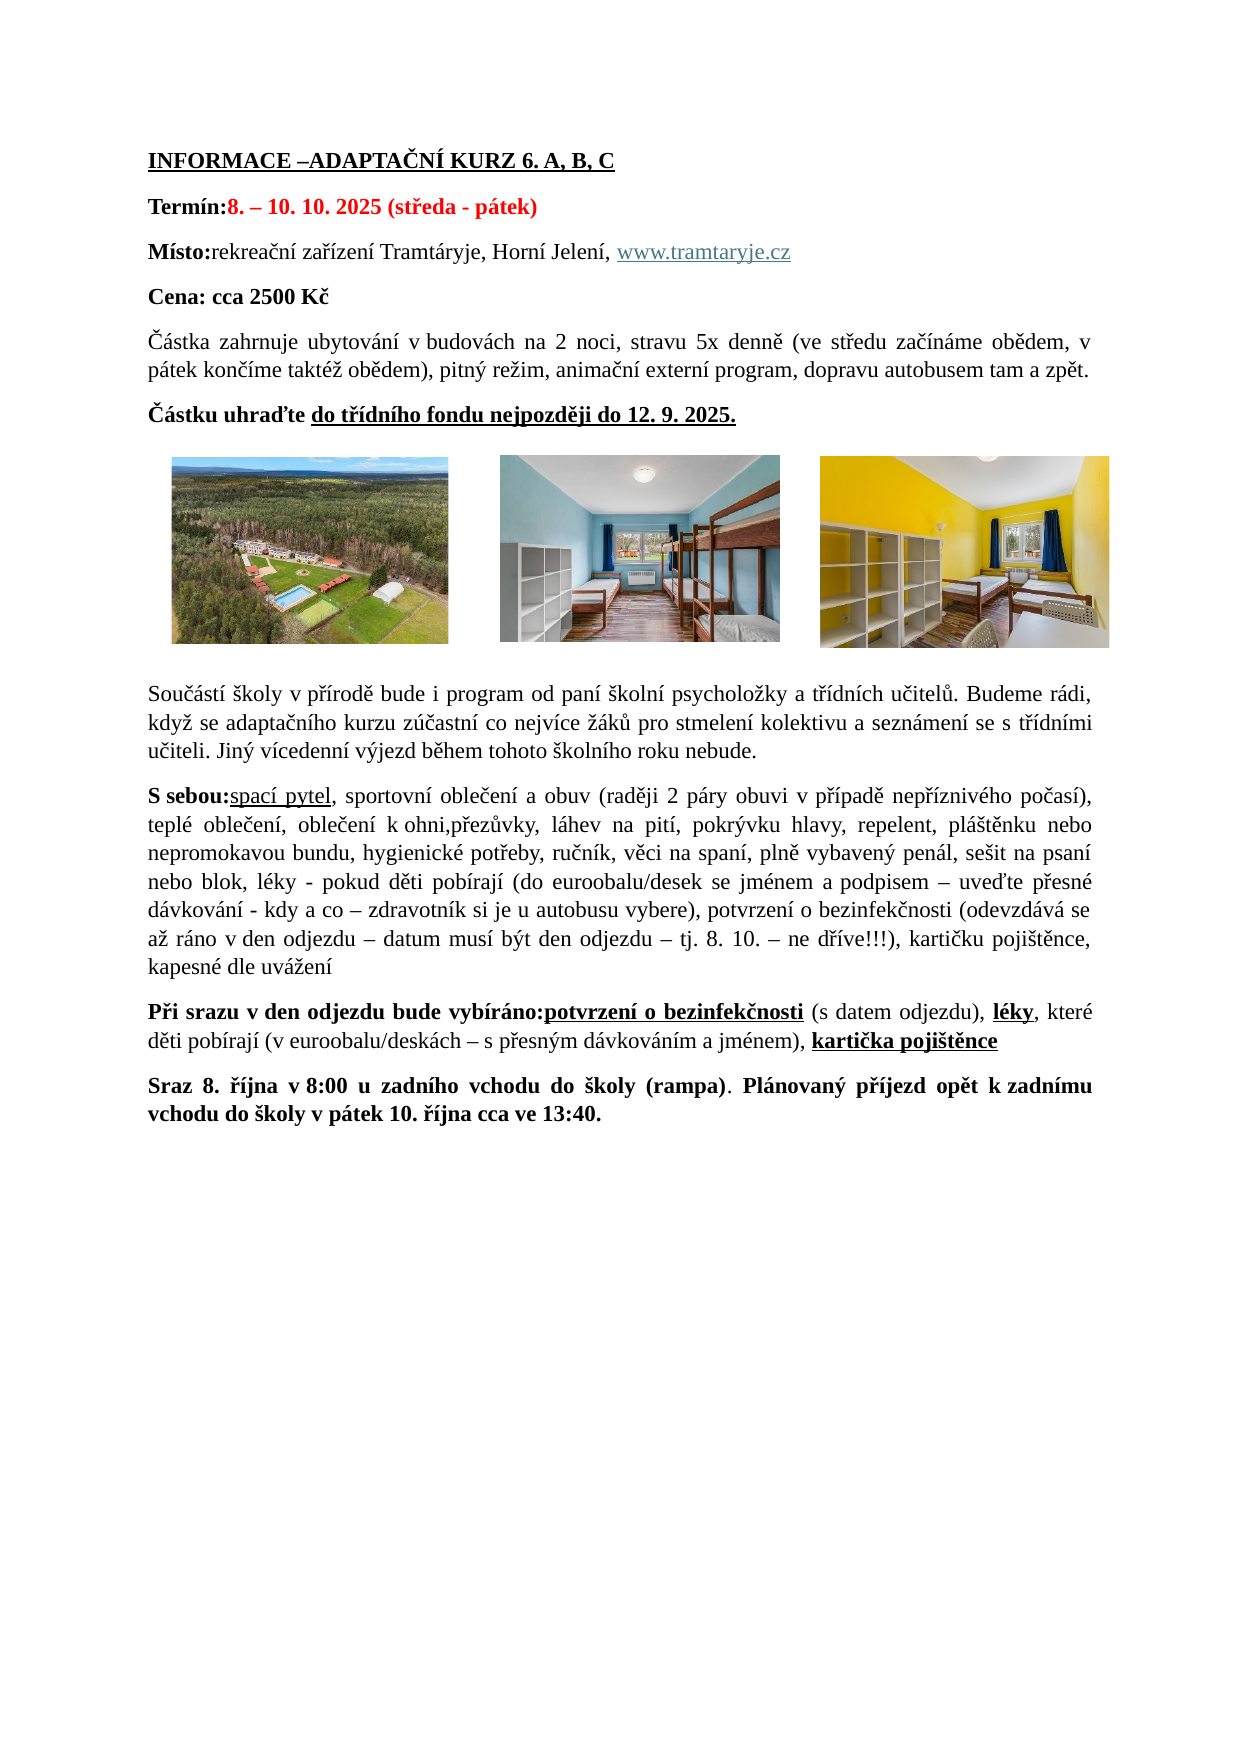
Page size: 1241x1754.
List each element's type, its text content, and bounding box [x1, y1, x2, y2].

text Cena: cca 2500 Kč [148, 283, 1093, 309]
text Termín:8. – 10. 10. 2025 (středa - pátek) [148, 193, 1093, 219]
text Částku uhraďte do třídního fondu nejpozději do 12. 9. 2025. [148, 402, 1093, 428]
text Při srazu v den odjezdu bude vybíráno:potvrzení o bezinfekčnosti (s datem odjezdu), léky, které děti pobírají (v euroobalu/deskách – s přesným dávkováním a jménem), kartička pojištěnce [148, 998, 1093, 1053]
text INFORMACE –ADAPTAČNÍ KURZ 6. A, B, C [148, 148, 1093, 174]
text Sraz 8. října v 8:00 u zadního vchodu do školy (rampa). Plánovaný příjezd opět k zadnímu vchodu do školy v pátek 10. října cca ve 13:40. [148, 1072, 1093, 1127]
picture [172, 457, 450, 642]
text Místo:rekreační zařízení Tramtáryje, Horní Jelení, www.tramtaryje.cz [148, 238, 1093, 264]
text S sebou:spací pytel, sportovní oblečení a obuv (raději 2 páry obuvi v případě nepříznivého počasí), teplé oblečení, oblečení k ohni,přezůvky, láhev na pití, pokrývku hlavy, repelent, pláštěnku nebo nepromokavou bundu, hygienické potřeby, ručník, věci na spaní, plně vybavený penál, sešit na psaní nebo blok, léky - pokud děti pobírají (do euroobalu/desek se jménem a podpisem – uveďte přesné dávkování - kdy a co – zdravotník si je u autobusu vybere), potvrzení o bezinfekčnosti (odevzdává se až ráno v den odjezdu – datum musí být den odjezdu – tj. 8. 10. – ne dříve!!!), kartičku pojištěnce, kapesné dle uvážení [148, 782, 1093, 979]
text Částka zahrnuje ubytování v budovách na 2 noci, stravu 5x denně (ve středu začínáme obědem, v pátek končíme taktéž obědem), pitný režim, animační externí program, dopravu autobusem tam a zpět. [148, 328, 1093, 383]
picture [818, 456, 1110, 647]
picture [498, 455, 780, 640]
